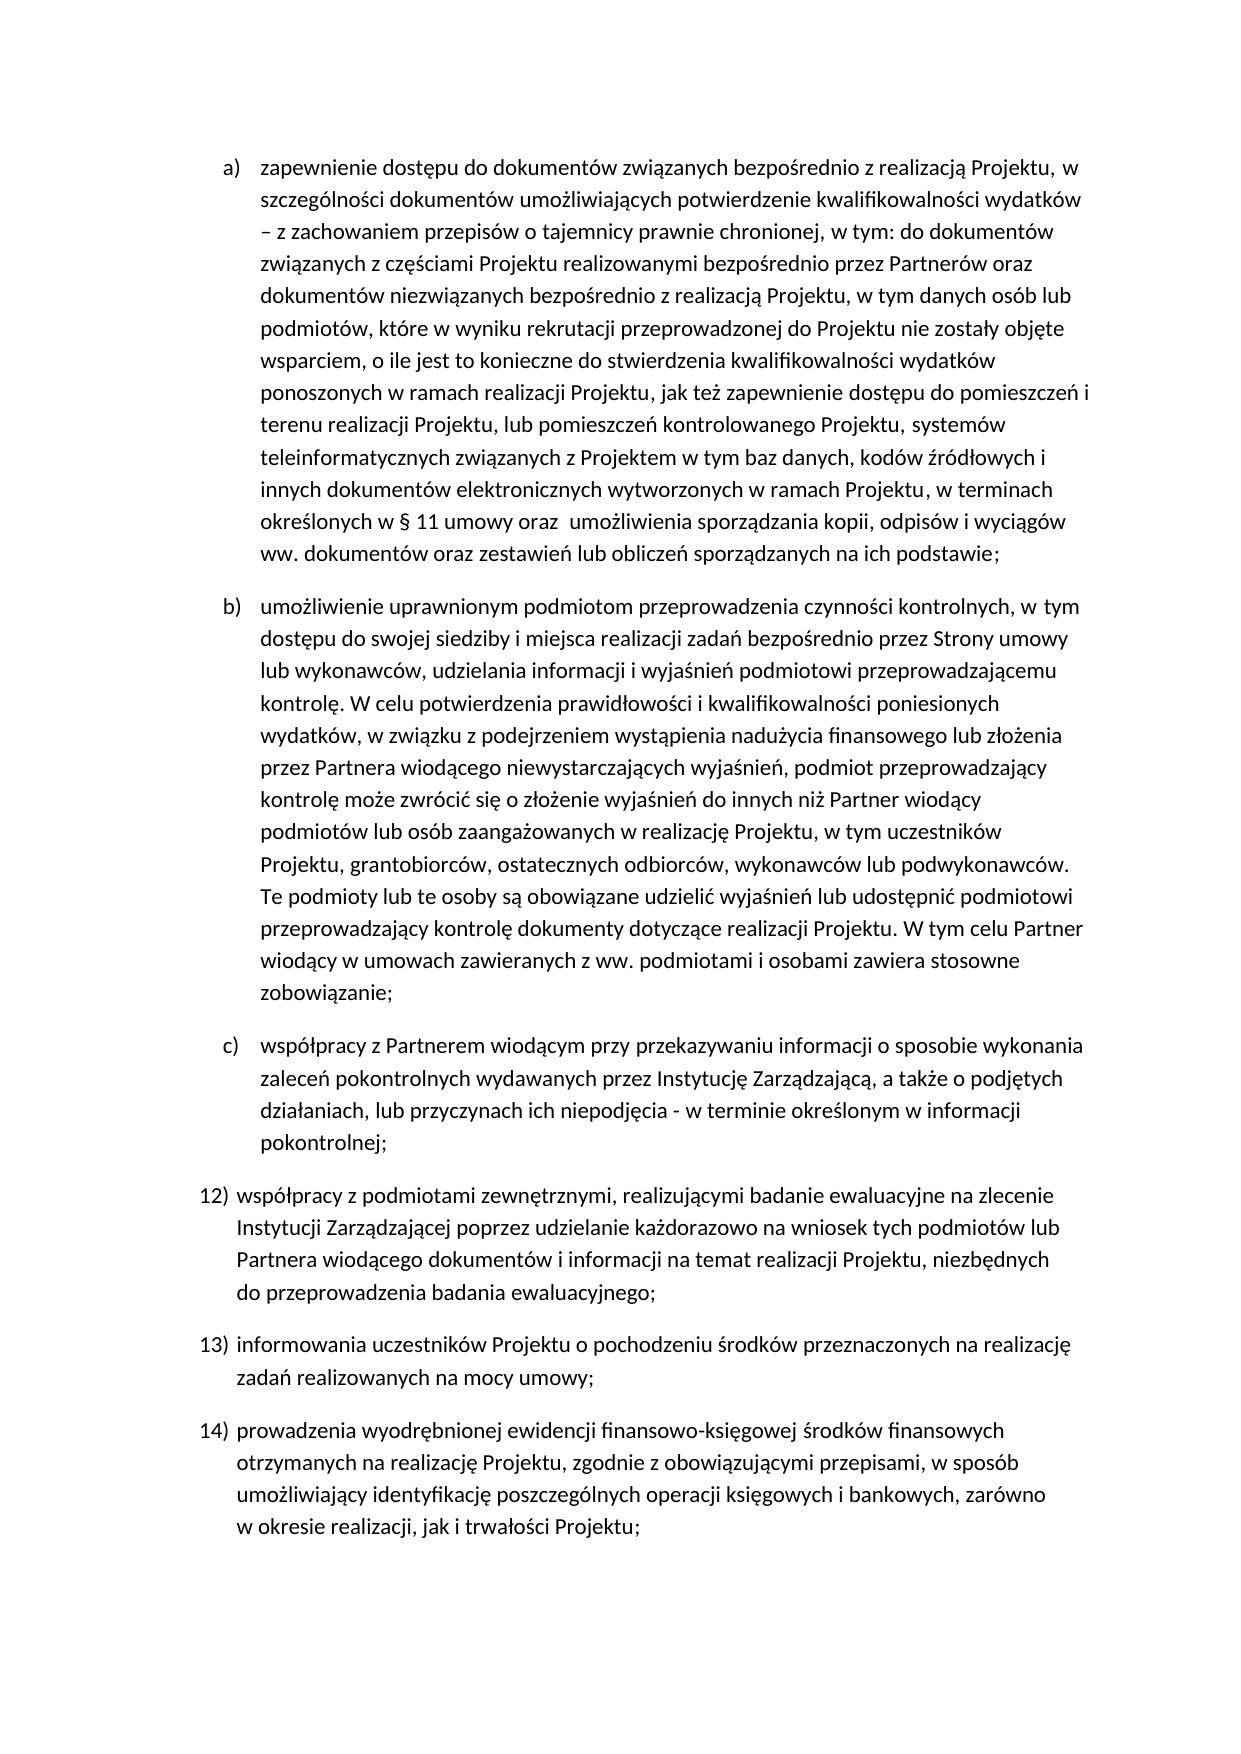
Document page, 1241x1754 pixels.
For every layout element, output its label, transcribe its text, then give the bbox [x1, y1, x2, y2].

list informowania uczestników Projektu o pochodzeniu środków przeznaczonych na realizację zadań realizowanych na mocy umowy; [199, 1331, 1092, 1391]
list współpracy z podmiotami zewnętrznymi, realizującymi badanie ewaluacyjne na zlecenie Instytucji Zarządzającej poprzez udzielanie każdorazowo na wniosek tych podmiotów lub Partnera wiodącego dokumentów i informacji na temat realizacji Projektu, niezbędnych do przeprowadzenia badania ewaluacyjnego; [199, 1181, 1092, 1306]
list współpracy z Partnerem wiodącym przy przekazywaniu informacji o sposobie wykonania zaleceń pokontrolnych wydawanych przez Instytucję Zarządzającą, a także o podjętych działaniach, lub przyczynach ich niepodjęcia - w terminie określonym w informacji pokontrolnej; [223, 1031, 1092, 1156]
list prowadzenia wyodrębnionej ewidencji finansowo-księgowej środków finansowych otrzymanych na realizację Projektu, zgodnie z obowiązującymi przepisami, w sposób umożliwiający identyfikację poszczególnych operacji księgowych i bankowych, zarówno w okresie realizacji, jak i trwałości Projektu; [199, 1416, 1092, 1540]
list zapewnienie dostępu do dokumentów związanych bezpośrednio z realizacją Projektu, w szczególności dokumentów umożliwiających potwierdzenie kwalifikowalności wydatków – z zachowaniem przepisów o tajemnicy prawnie chronionej, w tym: do dokumentów związanych z częściami Projektu realizowanymi bezpośrednio przez Partnerów oraz dokumentów niezwiązanych bezpośrednio z realizacją Projektu, w tym danych osób lub podmiotów, które w wyniku rekrutacji przeprowadzonej do Projektu nie zostały objęte wsparciem, o ile jest to konieczne do stwierdzenia kwalifikowalności wydatków ponoszonych w ramach realizacji Projektu, jak też zapewnienie dostępu do pomieszczeń i terenu realizacji Projektu, lub pomieszczeń kontrolowanego Projektu, systemów teleinformatycznych związanych z Projektem w tym baz danych, kodów źródłowych i innych dokumentów elektronicznych wytworzonych w ramach Projektu, w terminach określonych w § 11 umowy oraz umożliwienia sporządzania kopii, odpisów i wyciągów ww. dokumentów oraz zestawień lub obliczeń sporządzanych na ich podstawie; [223, 153, 1092, 567]
list umożliwienie uprawnionym podmiotom przeprowadzenia czynności kontrolnych, w tym dostępu do swojej siedziby i miejsca realizacji zadań bezpośrednio przez Strony umowy lub wykonawców, udzielania informacji i wyjaśnień podmiotowi przeprowadzającemu kontrolę. W celu potwierdzenia prawidłowości i kwalifikowalności poniesionych wydatków, w związku z podejrzeniem wystąpienia nadużycia finansowego lub złożenia przez Partnera wiodącego niewystarczających wyjaśnień, podmiot przeprowadzający kontrolę może zwrócić się o złożenie wyjaśnień do innych niż Partner wiodący podmiotów lub osób zaangażowanych w realizację Projektu, w tym uczestników Projektu, grantobiorców, ostatecznych odbiorców, wykonawców lub podwykonawców. Te podmioty lub te osoby są obowiązane udzielić wyjaśnień lub udostępnić podmiotowi przeprowadzający kontrolę dokumenty dotyczące realizacji Projektu. W tym celu Partner wiodący w umowach zawieranych z ww. podmiotami i osobami zawiera stosowne zobowiązanie; [223, 592, 1092, 1006]
